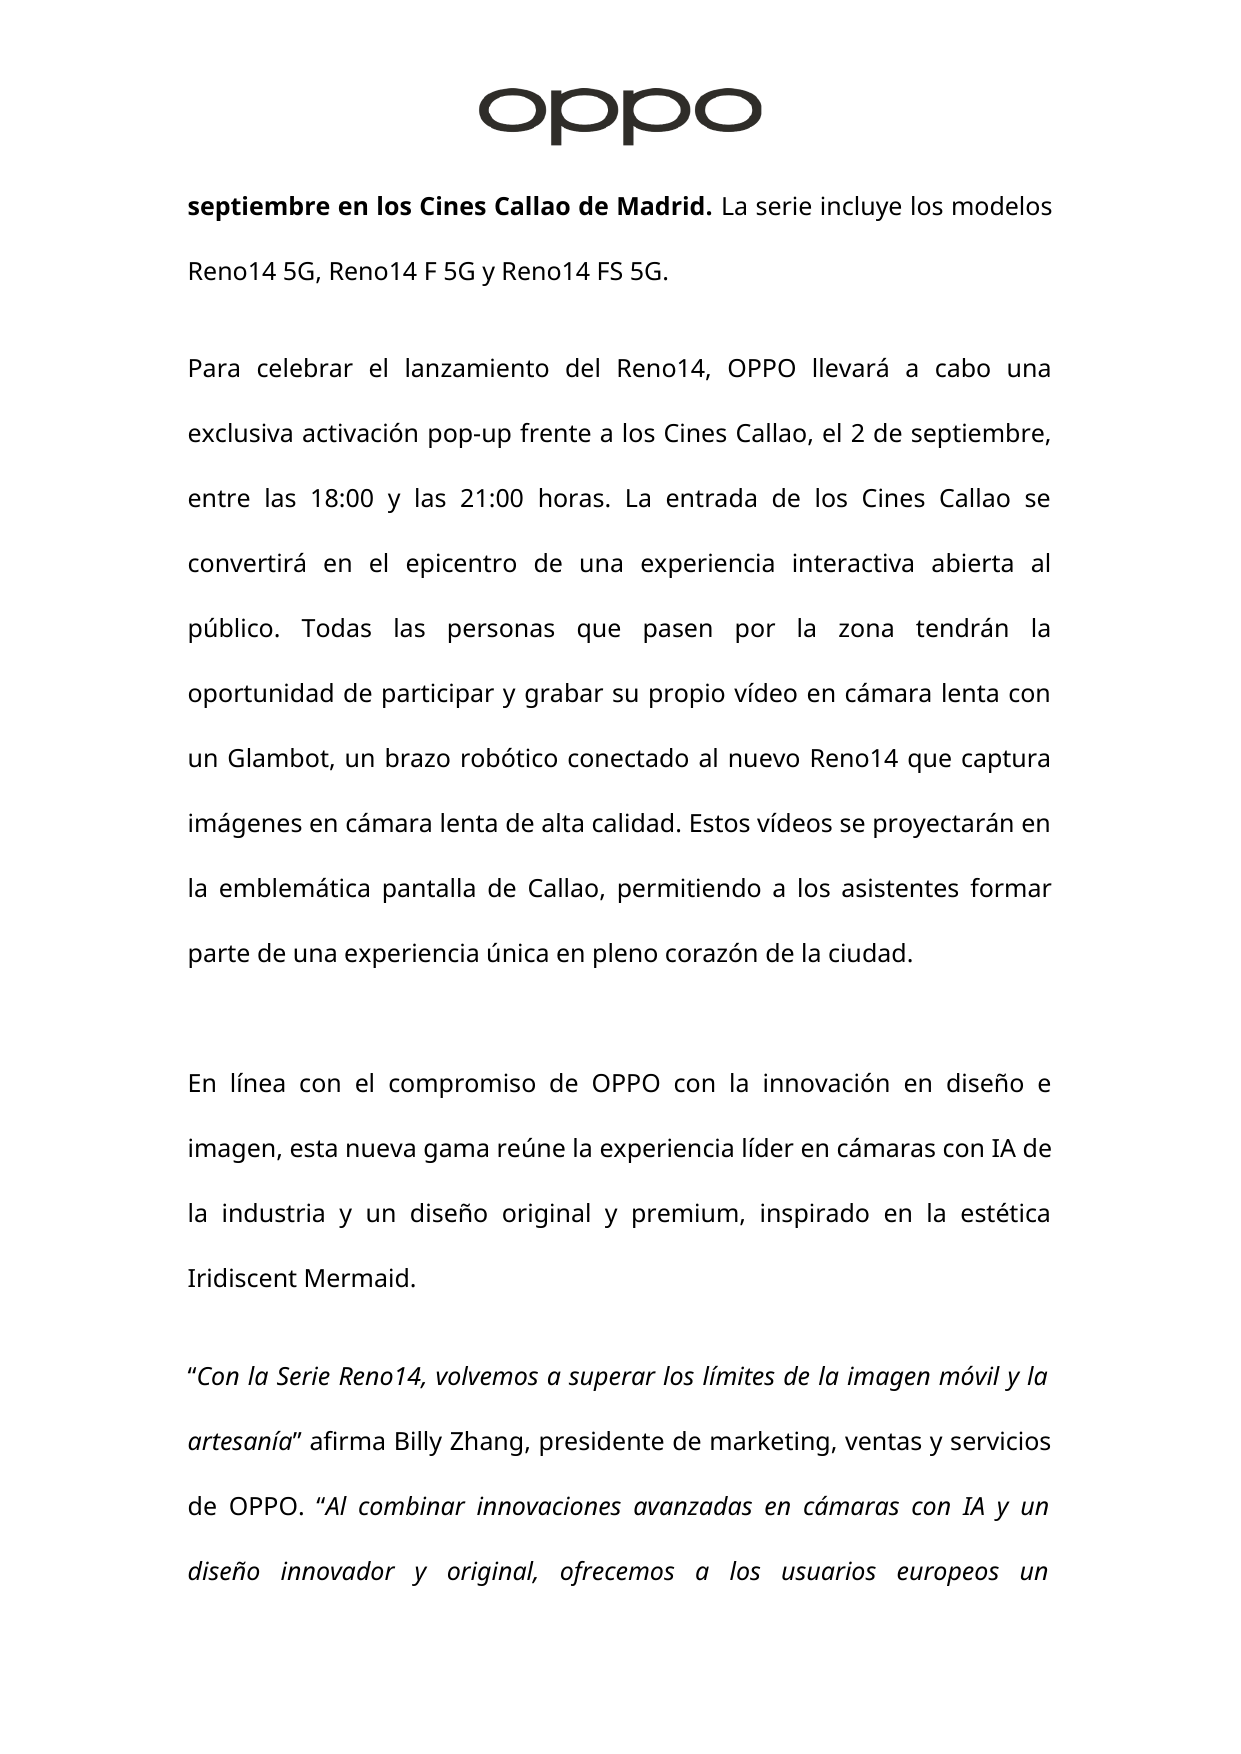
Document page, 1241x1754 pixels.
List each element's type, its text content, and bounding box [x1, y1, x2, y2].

text Para celebrar el lanzamiento del Reno14, OPPO llevará a cabo una exclusiva activación pop-up frente a los Cines Callao, el 2 de septiembre, entre las 18:00 y las 21:00 horas. La entrada de los Cines Callao se convertirá en el epicentro de una experiencia interactiva abierta al público. Todas las personas que pasen por la zona tendrán la oportunidad de participar y grabar su propio vídeo en cámara lenta con un Glambot, un brazo robótico conectado al nuevo Reno14 que captura imágenes en cámara lenta de alta calidad. Estos vídeos se proyectarán en la emblemática pantalla de Callao, permitiendo a los asistentes formar parte de una experiencia única en pleno corazón de la ciudad. [187, 336, 1053, 986]
picture [478, 88, 762, 147]
text En línea con el compromiso de OPPO con la innovación en diseño e imagen, esta nueva gama reúne la experiencia líder en cámaras con IA de la industria y un diseño original y premium, inspirado en la estética Iridiscent Mermaid. [187, 1051, 1053, 1311]
